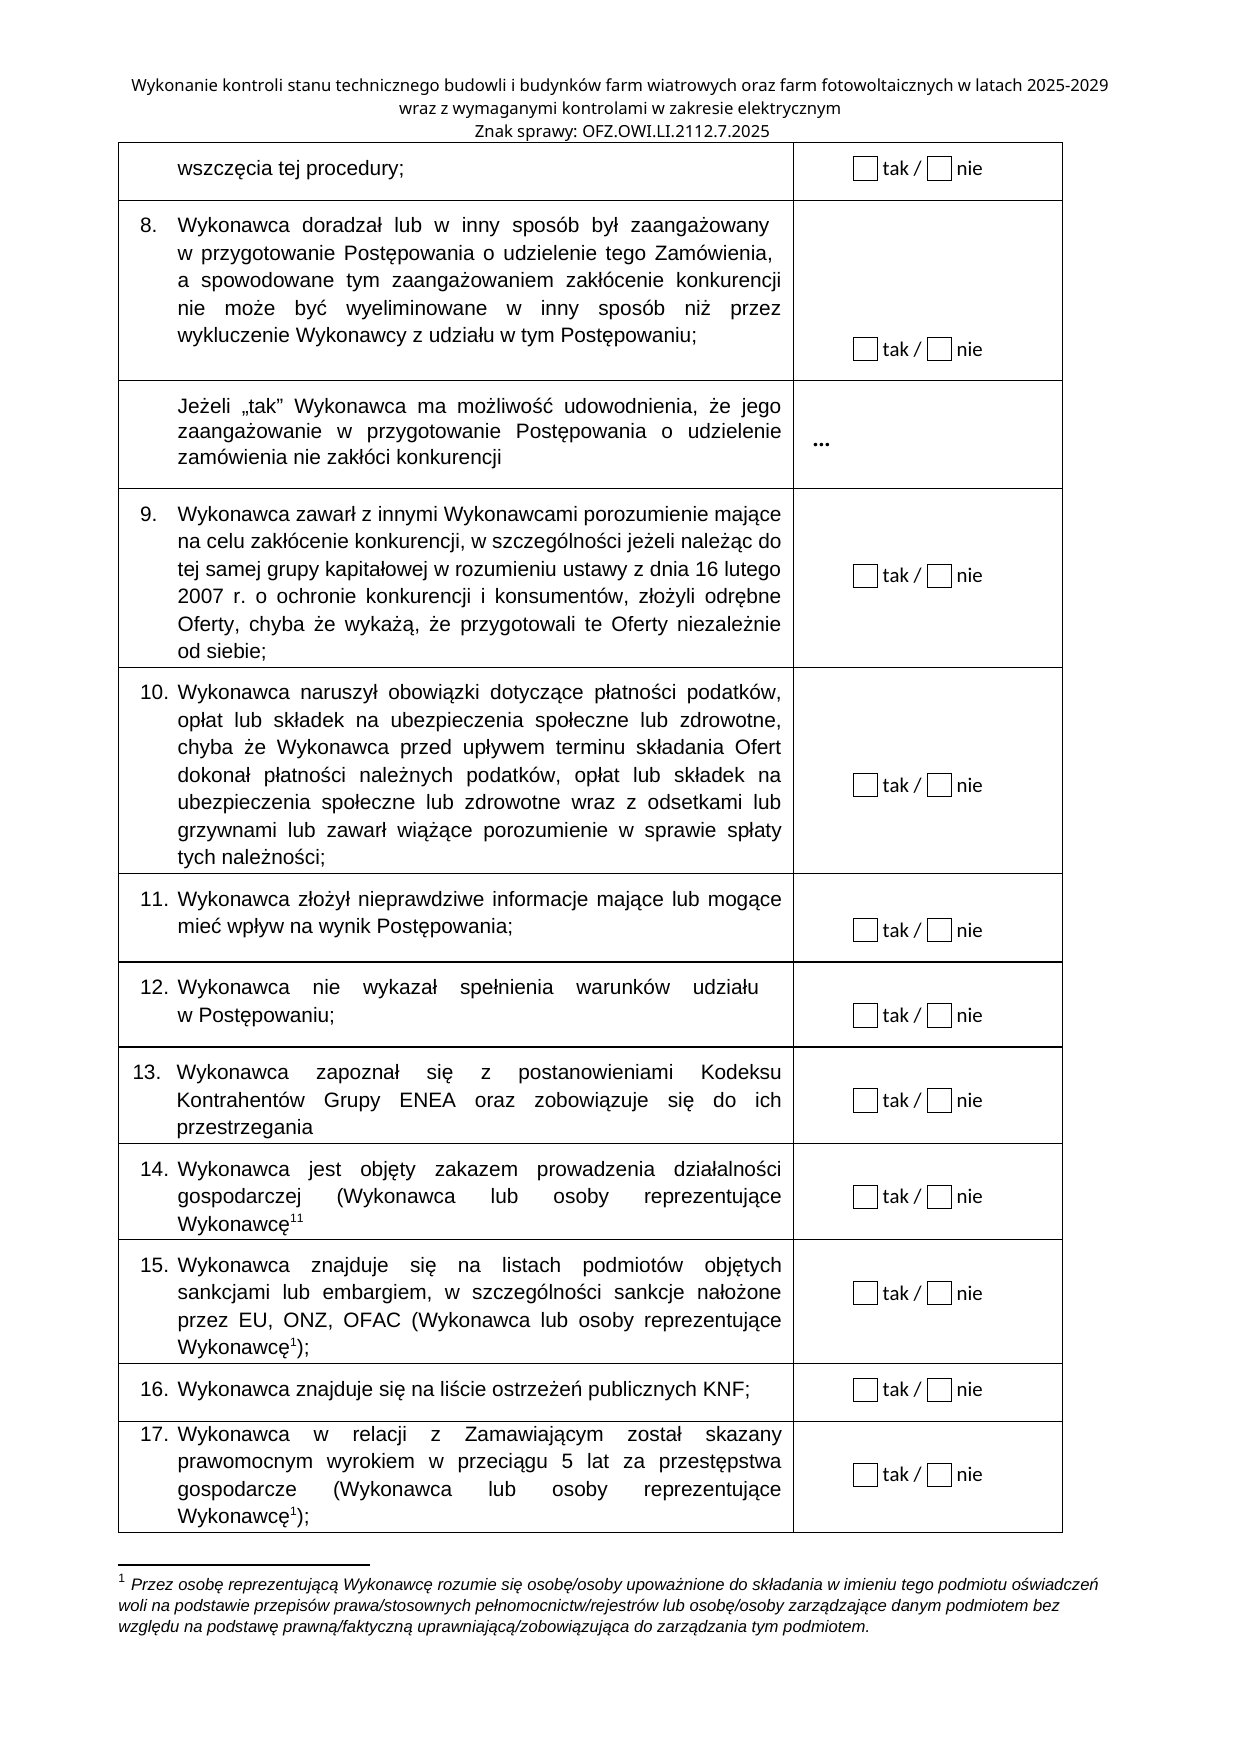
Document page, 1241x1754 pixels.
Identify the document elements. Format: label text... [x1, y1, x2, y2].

table_cell Wykonawca jest objęty zakazem prowadzenia działalności gospodarczej (Wykonawca lub osoby reprezentujące Wykonawcę1 [119, 1144, 793, 1239]
table_cell tak / nie [794, 668, 1062, 873]
table_cell Wykonawca zapoznał się z postanowieniami Kodeksu Kontrahentów Grupy ENEA oraz zobowiązuje się do ich przestrzegania [119, 1048, 793, 1143]
table_cell tak / nie [794, 201, 1062, 380]
table_cell tak / nie [794, 1048, 1062, 1143]
table_cell Wykonawca znajduje się na listach podmiotów objętych sankcjami lub embargiem, w szczególności sankcje nałożone przez EU, ONZ, OFAC (Wykonawca lub osoby reprezentujące Wykonawcę1); [119, 1240, 793, 1363]
table_cell tak / nie [794, 963, 1062, 1046]
table_cell Wykonawca w relacji z Zamawiającym został skazany prawomocnym wyrokiem w przeciągu 5 lat za przestępstwa gospodarcze (Wykonawca lub osoby reprezentujące Wykonawcę1); [119, 1422, 793, 1532]
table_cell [119, 143, 793, 200]
table_cell tak / nie [794, 1364, 1062, 1421]
table_cell tak / nie [794, 874, 1062, 961]
table_cell Wykonawca nie wykazał spełnienia warunków udziału w Postępowaniu; [119, 963, 793, 1046]
table_cell Jeżeli „tak” Wykonawca ma możliwość udowodnienia, że jego zaangażowanie w przygotowanie Postępowania o udzielenie zamówienia nie zakłóci konkurencji [119, 381, 793, 488]
table_cell tak / nie [794, 489, 1062, 667]
table_cell tak / nie [794, 1422, 1062, 1532]
table_cell tak / nie [794, 143, 1062, 200]
table_cell Wykonawca złożył nieprawdziwe informacje mające lub mogące mieć wpływ na wynik Postępowania; [119, 874, 793, 961]
table_cell Wykonawca doradzał lub w inny sposób był zaangażowany w przygotowanie Postępowania o udzielenie tego Zamówienia, a spowodowane tym zaangażowaniem zakłócenie konkurencji nie może być wyeliminowane w inny sposób niż przez wykluczenie Wykonawcy z udziału w tym Postępowaniu; [119, 201, 793, 380]
table_cell Wykonawca naruszył obowiązki dotyczące płatności podatków, opłat lub składek na ubezpieczenia społeczne lub zdrowotne, chyba że Wykonawca przed upływem terminu składania Ofert dokonał płatności należnych podatków, opłat lub składek na ubezpieczenia społeczne lub zdrowotne wraz z odsetkami lub grzywnami lub zawarł wiążące porozumienie w sprawie spłaty tych należności; [119, 668, 793, 873]
table_cell … [794, 381, 1062, 488]
table_cell Wykonawca znajduje się na liście ostrzeżeń publicznych KNF; [119, 1364, 793, 1421]
table_cell tak / nie [794, 1144, 1062, 1239]
table_cell tak / nie [794, 1240, 1062, 1363]
table_cell Wykonawca zawarł z innymi Wykonawcami porozumienie mające na celu zakłócenie konkurencji, w szczególności jeżeli należąc do tej samej grupy kapitałowej w rozumieniu ustawy z dnia 16 lutego 2007 r. o ochronie konkurencji i konsumentów, złożyli odrębne Oferty, chyba że wykażą, że przygotowali te Oferty niezależnie od siebie; [119, 489, 793, 667]
